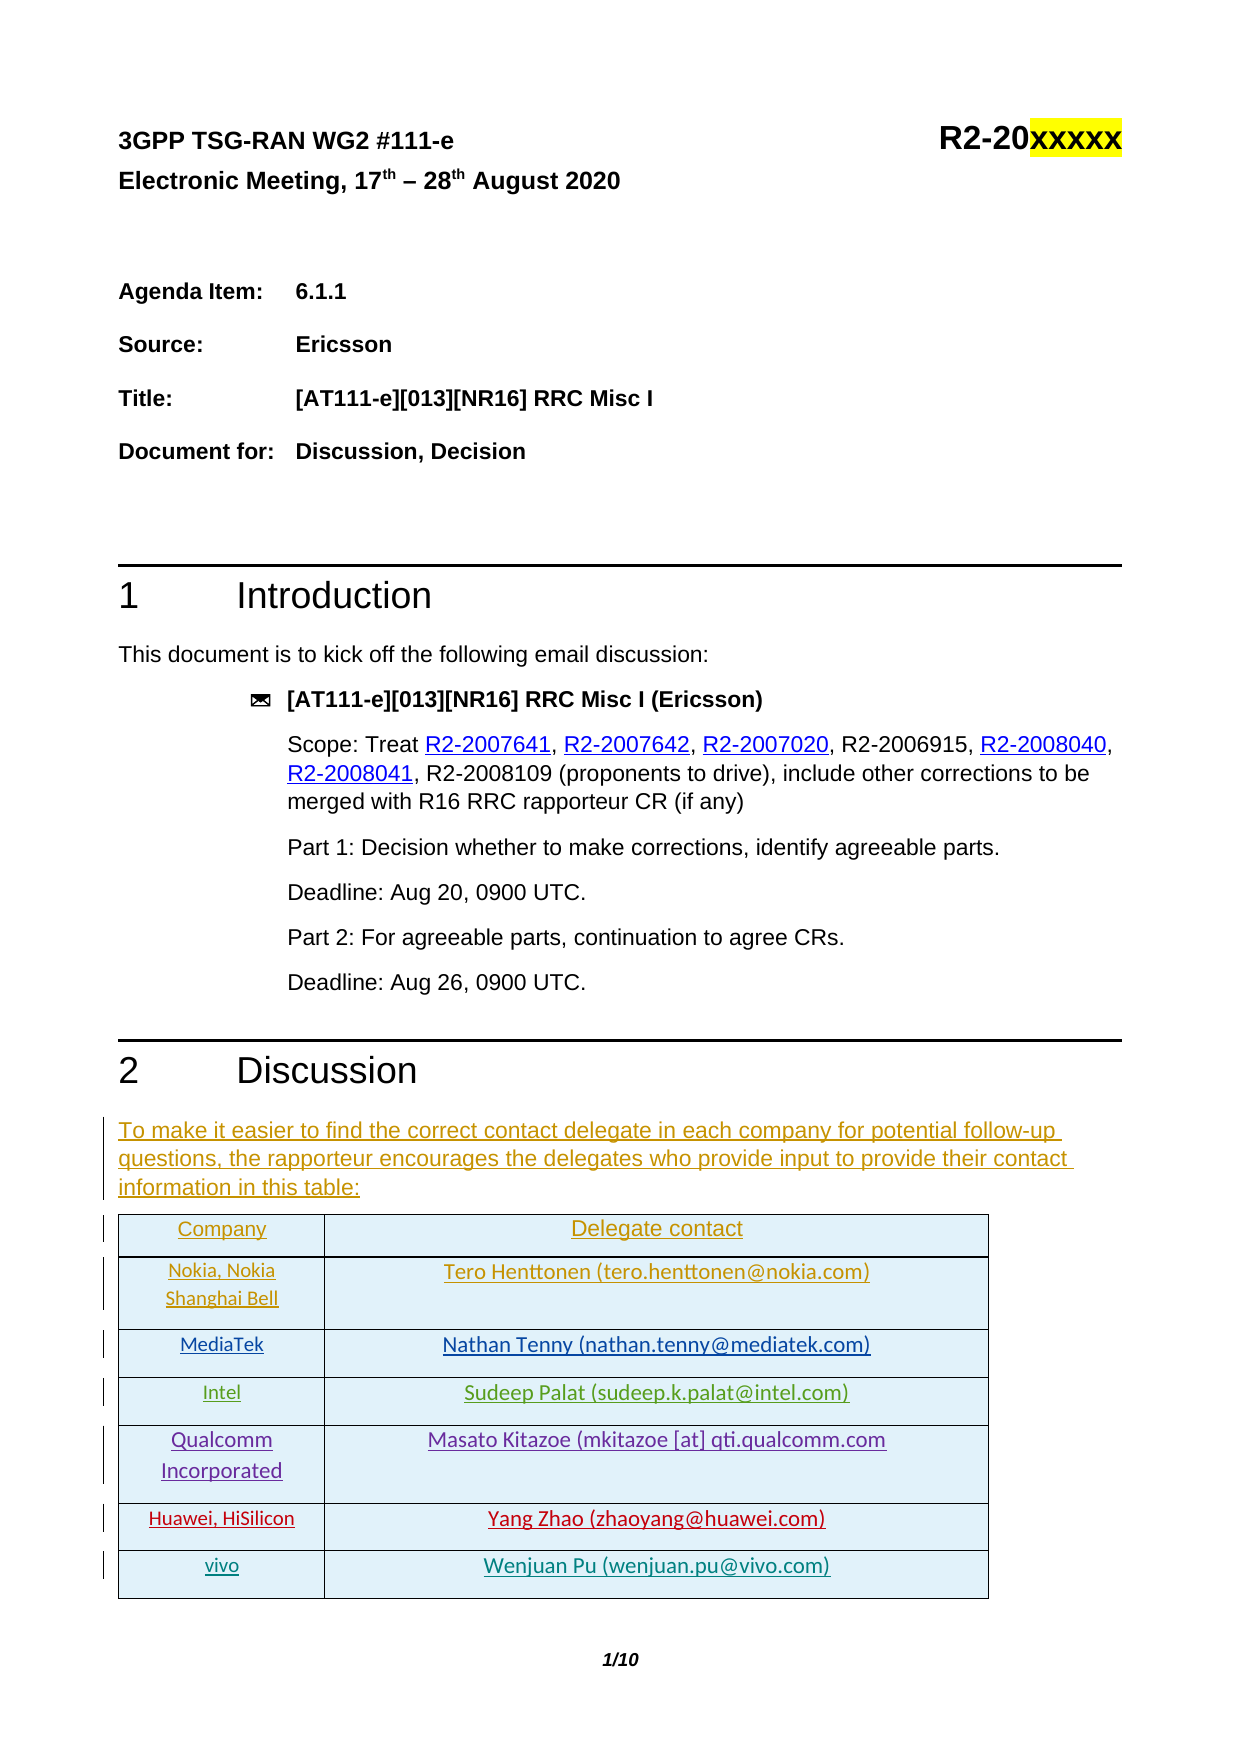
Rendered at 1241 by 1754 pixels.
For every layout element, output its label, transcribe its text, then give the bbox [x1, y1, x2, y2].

text Deadline: Aug 26, 0900 UTC. [249, 969, 1122, 995]
text Title: [AT111-e][013][NR16] RRC Misc I [118, 385, 1122, 411]
text Agenda Item: 6.1.1 [118, 278, 1122, 304]
text This document is to kick off the following email discussion: [118, 641, 1122, 668]
text Electronic Meeting, 17th – 28th August 2020 [118, 166, 1122, 194]
text Part 1: Decision whether to make corrections, identify agreeable parts. [249, 833, 1122, 860]
text Document for: Discussion, Decision [118, 438, 1122, 464]
text Source: Ericsson [118, 331, 1122, 358]
subtitle 2 Discussion [118, 1042, 1122, 1091]
text Scope: Treat R2-2007641, R2-2007642, R2-2007020, R2-2006915, R2-2008040, R2-2008041, R2-2008109 (proponents to drive), include other corrections to be merged with R16 RRC rapporteur CR (if any) [249, 731, 1122, 815]
text Deadline: Aug 20, 0900 UTC. [249, 878, 1122, 905]
subtitle 1 Introduction [118, 567, 1122, 616]
text 3GPP TSG-RAN WG2 #111-e R2-20xxxxx [118, 118, 1030, 157]
list [AT111-e][013][NR16] RRC Misc I (Ericsson) [249, 686, 1122, 713]
text Part 2: For agreeable parts, continuation to agree CRs. [249, 924, 1122, 950]
